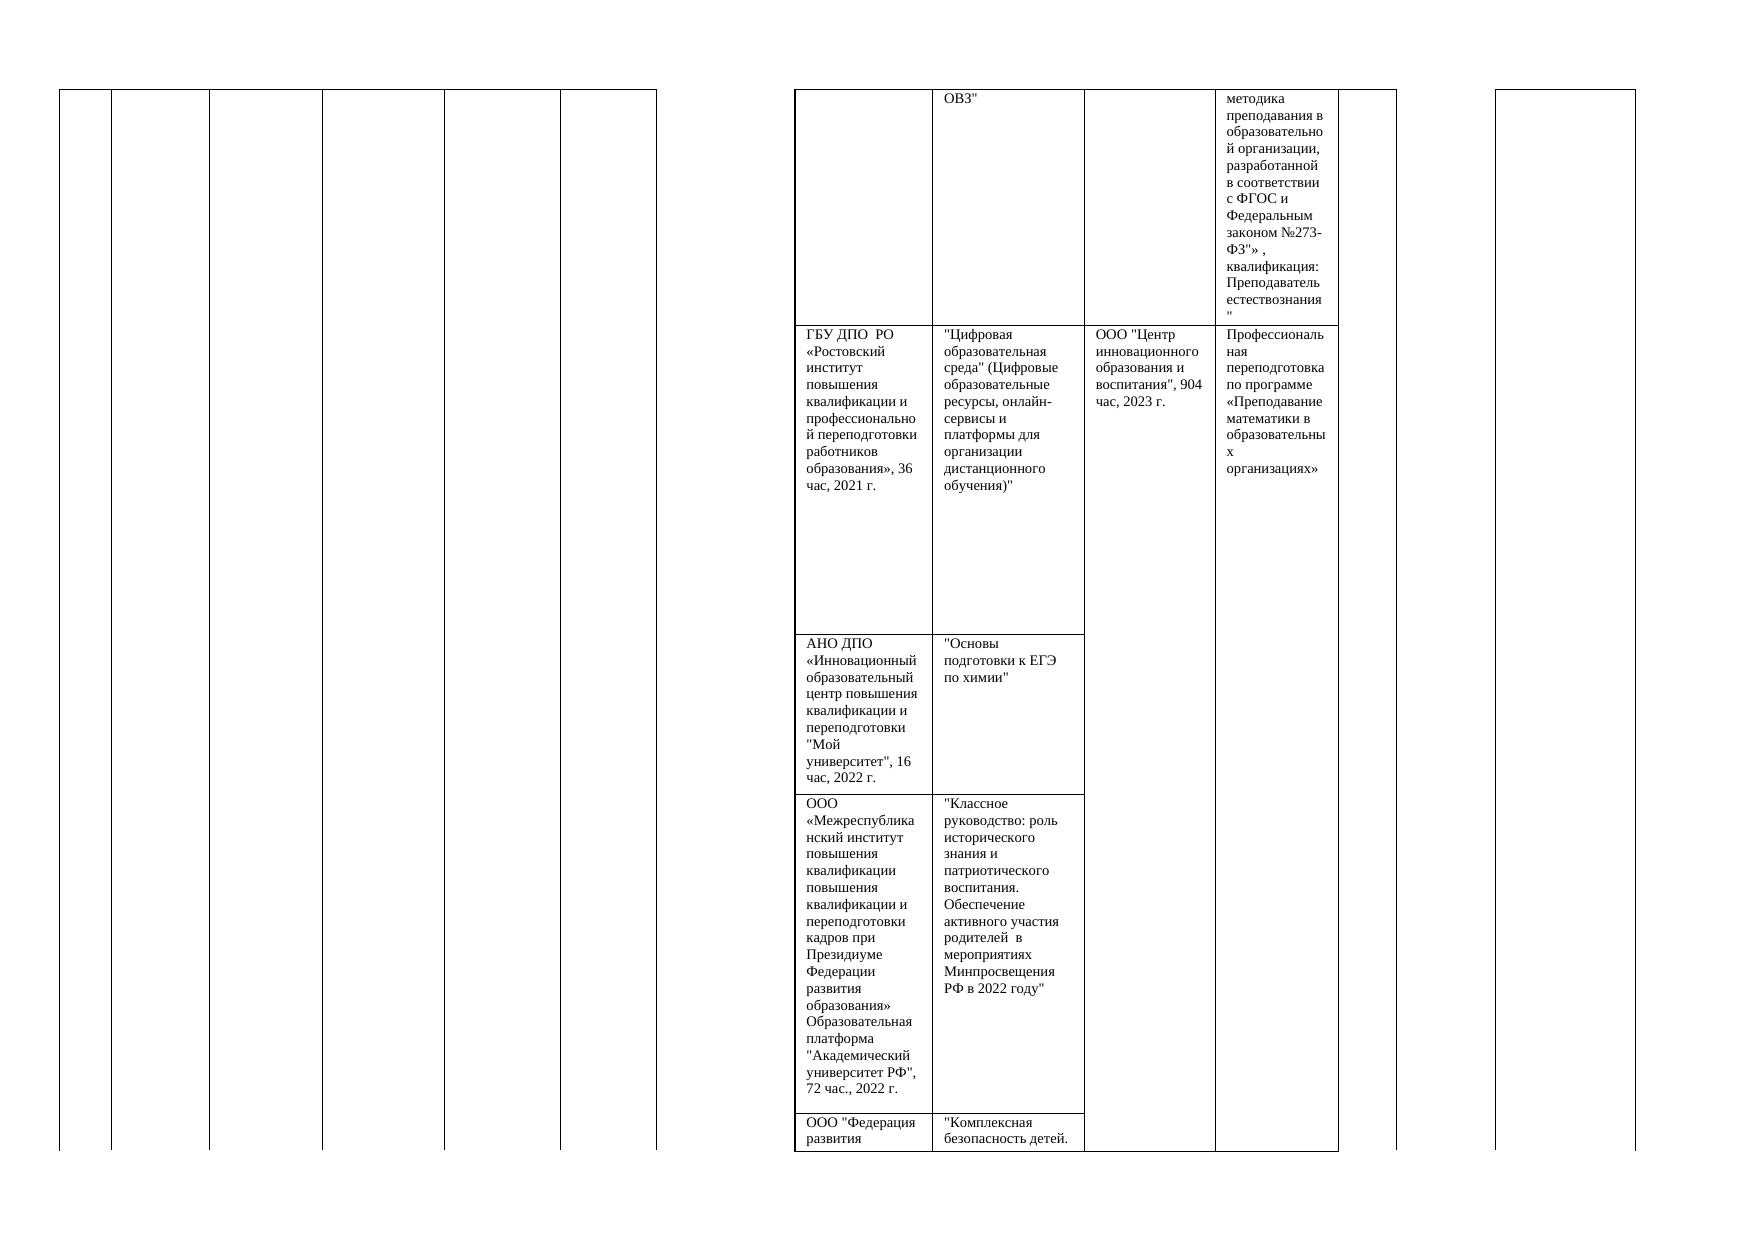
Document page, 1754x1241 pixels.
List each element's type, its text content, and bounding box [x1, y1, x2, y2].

table_cell "Основы подготовки к ЕГЭ по химии" [933, 635, 1084, 794]
table_cell "Классное руководство: роль исторического знания и патриотического воспитания. Обеспечение активного участия родителей в мероприятиях Минпросвещения РФ в 2022 году" [933, 795, 1084, 1112]
table_cell ООО "Центр инновационного образования и воспитания", 904 час, 2023 г. [1085, 326, 1215, 1151]
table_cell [933, 1114, 1084, 1151]
table_cell ГБУ ДПО РО «Ростовский институт повышения квалификации и профессиональной переподготовки работников образования», 36 час, 2021 г. [796, 326, 932, 634]
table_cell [1085, 90, 1215, 324]
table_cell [796, 1114, 932, 1151]
table_cell ООО «Межреспубликанский институт повышения квалификации повышения квалификации и переподготовки кадров при Президиуме Федерации развития образования» Образовательная платформа "Академический университет РФ", 72 час., 2022 г. [796, 795, 932, 1112]
table_cell АНО ДПО «Инновационный образовательный центр повышения квалификации и переподготовки "Мой университет", 16 час, 2022 г. [796, 635, 932, 794]
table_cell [1216, 90, 1338, 324]
table_cell "Цифровая образовательная среда" (Цифровые образовательные ресурсы, онлайн-сервисы и платформы для организации дистанционного обучения)" [933, 326, 1084, 634]
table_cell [933, 90, 1084, 324]
table_cell Профессиональная переподготовка по программе «Преподавание математики в образовательных организациях» [1216, 326, 1338, 1151]
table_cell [796, 90, 932, 324]
